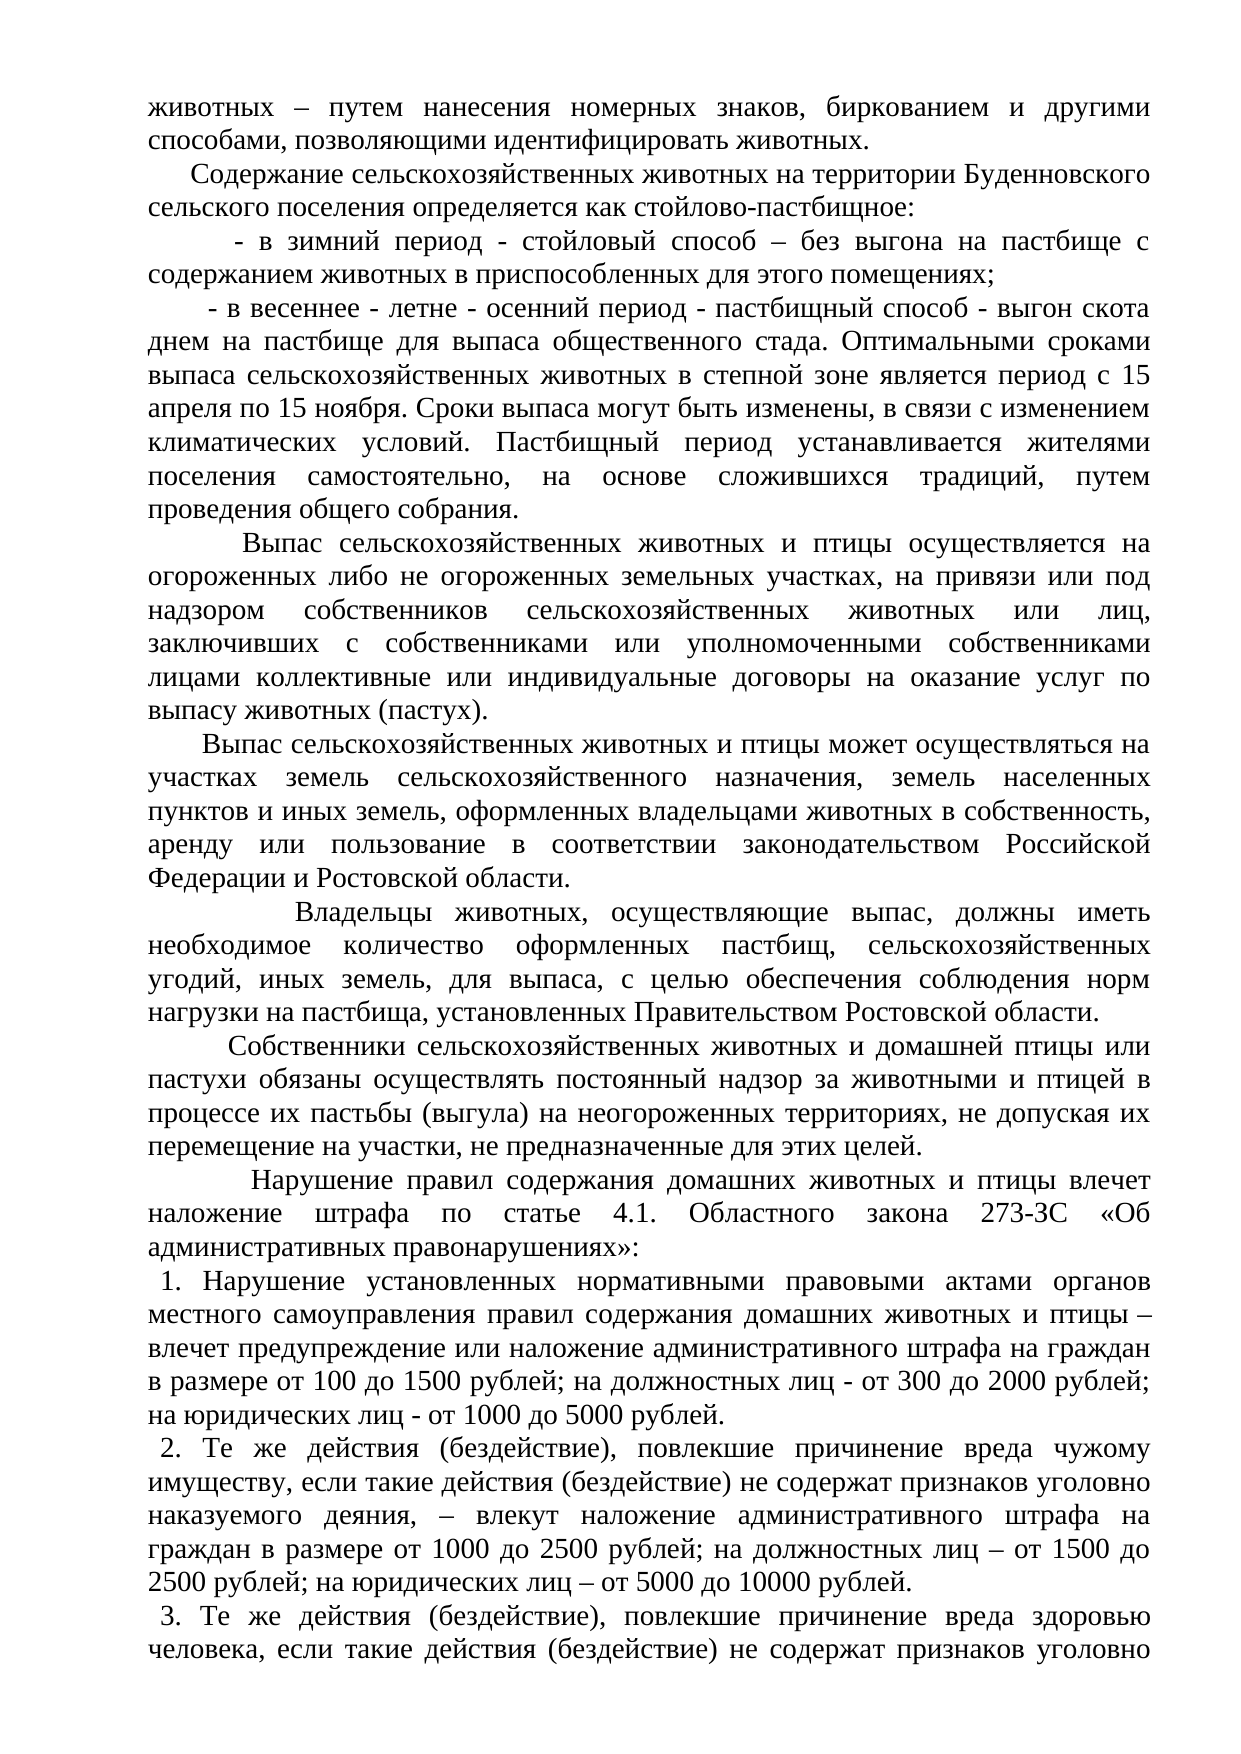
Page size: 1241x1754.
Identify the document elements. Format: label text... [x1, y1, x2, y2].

text 1. Нарушение установленных нормативными правовыми актами органов местного самоуправления правил содержания домашних животных и птицы – влечет предупреждение или наложение административного штрафа на граждан в размере от 100 до 1500 рублей; на должностных лиц - от 300 до 2000 рублей; на юридических лиц - от 1000 до 5000 рублей. [148, 1263, 1152, 1430]
text Выпас сельскохозяйственных животных и птицы осуществляется на огороженных либо не огороженных земельных участках, на привязи или под надзором собственников сельскохозяйственных животных или лиц, заключивших с собственниками или уполномоченными собственниками лицами коллективные или индивидуальные договоры на оказание услуг по выпасу животных (пастух). [148, 525, 1152, 726]
text Нарушение правил содержания домашних животных и птицы влечет наложение штрафа по статье 4.1. Областного закона 273-ЗС «Об административных правонарушениях»: [148, 1162, 1152, 1263]
text 2. Те же действия (бездействие), повлекшие причинение вреда чужому имуществу, если такие действия (бездействие) не содержат признаков уголовно наказуемого деяния, – влекут наложение административного штрафа на граждан в размере от 1000 до 2500 рублей; на должностных лиц – от 1500 до 2500 рублей; на юридических лиц – от 5000 до 10000 рублей. [148, 1430, 1152, 1598]
text Содержание сельскохозяйственных животных на территории Буденновского сельского поселения определяется как стойлово-пастбищное: [148, 156, 1152, 223]
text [148, 1598, 1152, 1665]
text Владельцы животных, осуществляющие выпас, должны иметь необходимое количество оформленных пастбищ, сельскохозяйственных угодий, иных земель, для выпаса, с целью обеспечения соблюдения норм нагрузки на пастбища, установленных Правительством Ростовской области. [148, 894, 1152, 1028]
text - в зимний период - стойловый способ – без выгона на пастбище с содержанием животных в приспособленных для этого помещениях; [148, 223, 1152, 290]
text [148, 89, 1152, 156]
text Собственники сельскохозяйственных животных и домашней птицы или пастухи обязаны осуществлять постоянный надзор за животными и птицей в процессе их пастьбы (выгула) на неогороженных территориях, не допуская их перемещение на участки, не предназначенные для этих целей. [148, 1028, 1152, 1162]
text - в весеннее - летне - осенний период - пастбищный способ - выгон скота днем на пастбище для выпаса общественного стада. Оптимальными сроками выпаса сельскохозяйственных животных в степной зоне является период с 15 апреля по 15 ноября. Сроки выпаса могут быть изменены, в связи с изменением климатических условий. Пастбищный период устанавливается жителями поселения самостоятельно, на основе сложившихся традиций, путем проведения общего собрания. [148, 290, 1152, 525]
text Выпас сельскохозяйственных животных и птицы может осуществляться на участках земель сельскохозяйственного назначения, земель населенных пунктов и иных земель, оформленных владельцами животных в собственность, аренду или пользование в соответствии законодательством Российской Федерации и Ростовской области. [148, 726, 1152, 894]
